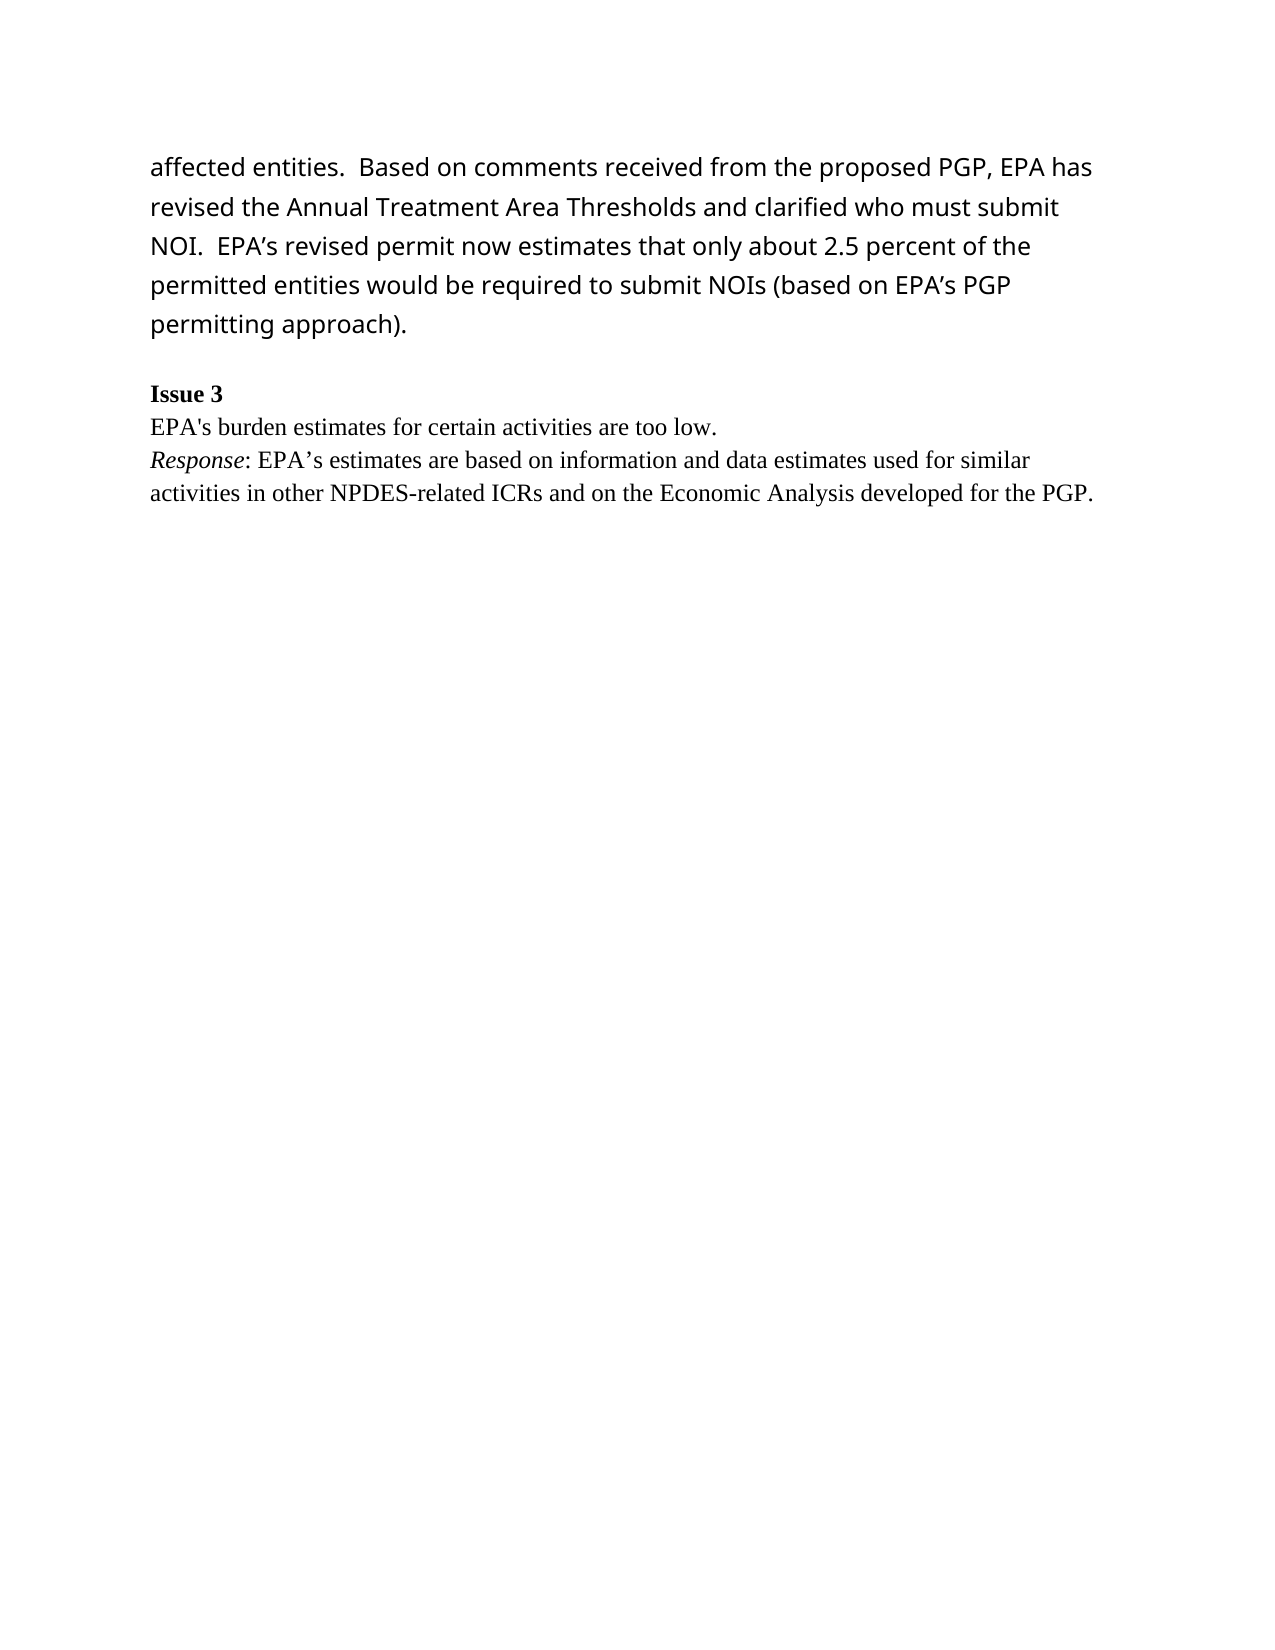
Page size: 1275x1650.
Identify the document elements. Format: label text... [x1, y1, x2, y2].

text Issue 3 [150, 379, 1095, 408]
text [150, 150, 1095, 341]
text EPA's burden estimates for certain activities are too low. [150, 412, 1095, 441]
text Response: EPA’s estimates are based on information and data estimates used for similar activities in other NPDES-related ICRs and on the Economic Analysis developed for the PGP. [150, 445, 1095, 507]
